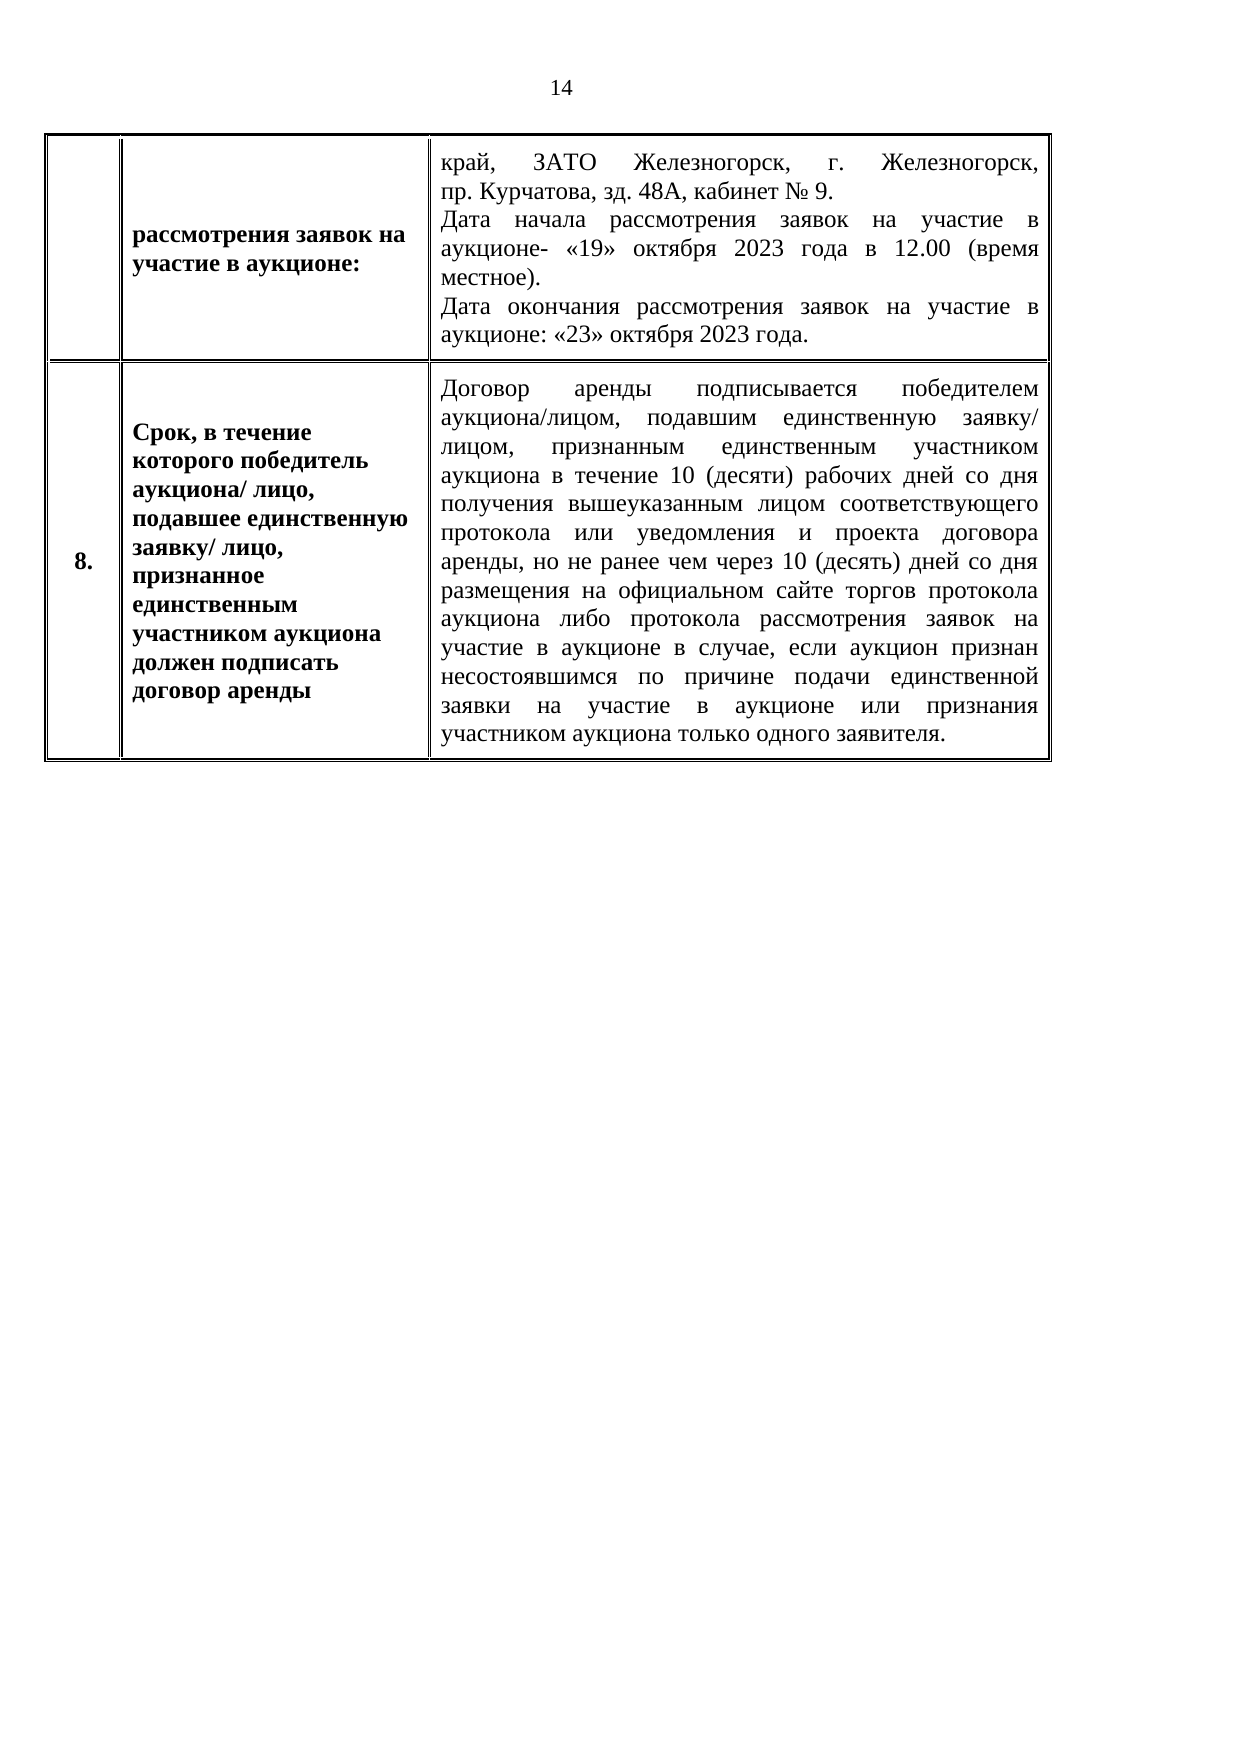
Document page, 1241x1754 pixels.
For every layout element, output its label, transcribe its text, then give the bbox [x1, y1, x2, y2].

table_cell 7. [48, 135, 121, 359]
table_cell Место, дата, время рассмотрения заявок на участие в аукционе: [121, 136, 430, 359]
table_cell Договор аренды подписывается победителем аукциона/лицом, подавшим единственную заявку/ лицом, признанным единственным участником аукциона в течение 10 (десяти) рабочих дней со дня получения вышеуказанным лицом соответствующего протокола или уведомления и проекта договора аренды, но не ранее чем через 10 (десять) дней со дня размещения на официальном сайте торгов протокола аукциона либо протокола рассмотрения заявок на участие в аукционе в случае, если аукцион признан несостоявшимся по причине подачи единственной заявки на участие в аукционе или признания участником аукциона только одного заявителя. [430, 359, 1049, 758]
table_cell Срок, в течение которого победитель аукциона/ лицо, подавшее единственную заявку/ лицо, признанное единственным участником аукциона должен подписать договор аренды [121, 363, 430, 758]
table_cell 8. [48, 359, 121, 758]
